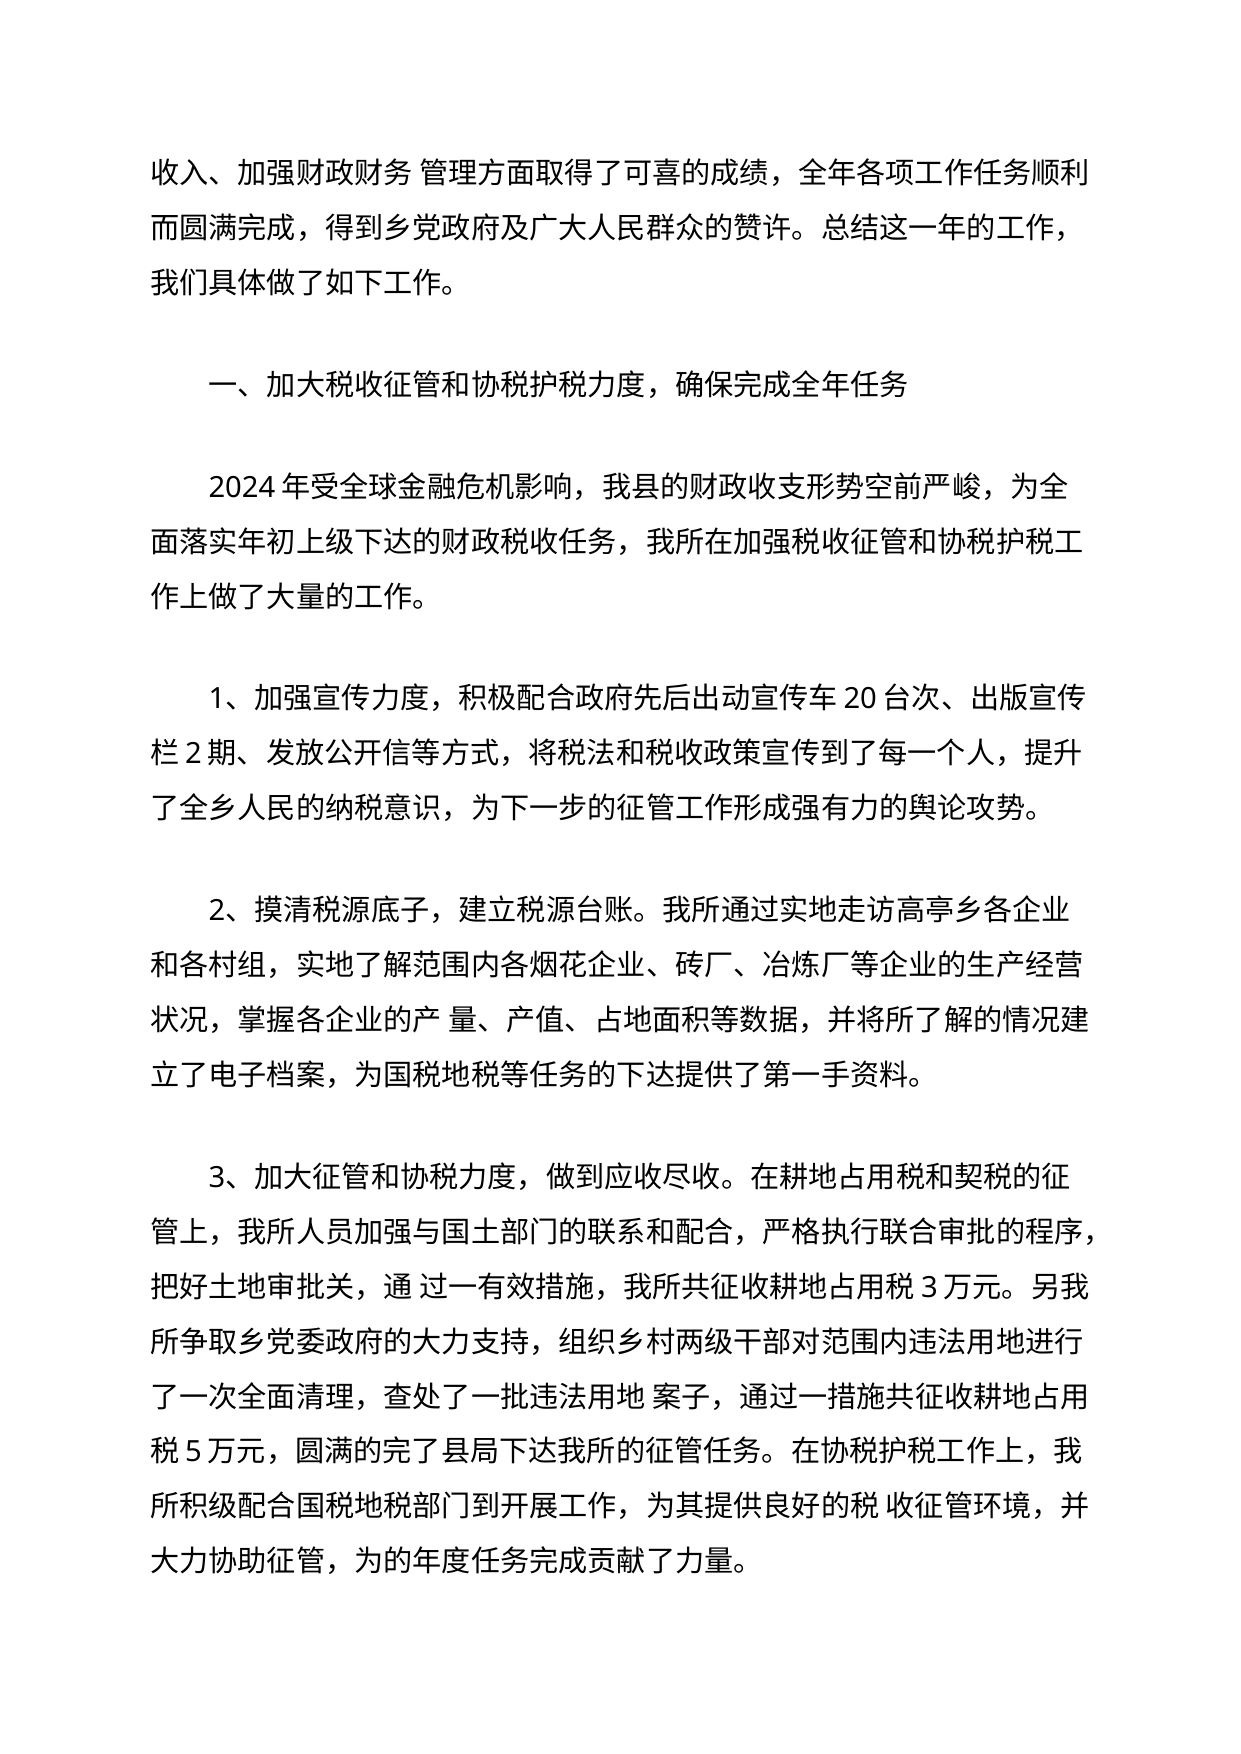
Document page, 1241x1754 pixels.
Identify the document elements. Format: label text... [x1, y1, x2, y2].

text 2、摸清税源底子，建立税源台账。我所通过实地走访高亭乡各企业和各村组，实地了解范围内各烟花企业、砖厂、冶炼厂等企业的生产经营状况，掌握各企业的产 量、产值、占地面积等数据，并将所了解的情况建立了电子档案，为国税地税等任务的下达提供了第一手资料。 [150, 887, 1090, 1094]
text 3、加大征管和协税力度，做到应收尽收。在耕地占用税和契税的征管上，我所人员加强与国土部门的联系和配合，严格执行联合审批的程序，把好土地审批关，通 过一有效措施，我所共征收耕地占用税3万元。另我所争取乡党委政府的大力支持，组织乡村两级干部对范围内违法用地进行了一次全面清理，查处了一批违法用地 案子，通过一措施共征收耕地占用税5万元，圆满的完了县局下达我所的征管任务。在协税护税工作上，我所积级配合国税地税部门到开展工作，为其提供良好的税 收征管环境，并大力协助征管，为的年度任务完成贡献了力量。 [150, 1153, 1090, 1580]
text 1、加强宣传力度，积极配合政府先后出动宣传车20台次、出版宣传栏2期、发放公开信等方式，将税法和税收政策宣传到了每一个人，提升了全乡人民的纳税意识，为下一步的征管工作形成强有力的舆论攻势。 [150, 675, 1090, 827]
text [150, 150, 1090, 302]
text 一、加大税收征管和协税护税力度，确保完成全年任务 [150, 362, 1090, 404]
text 2024年受全球金融危机影响，我县的财政收支形势空前严峻，为全面落实年初上级下达的财政税收任务，我所在加强税收征管和协税护税工作上做了大量的工作。 [150, 463, 1090, 616]
